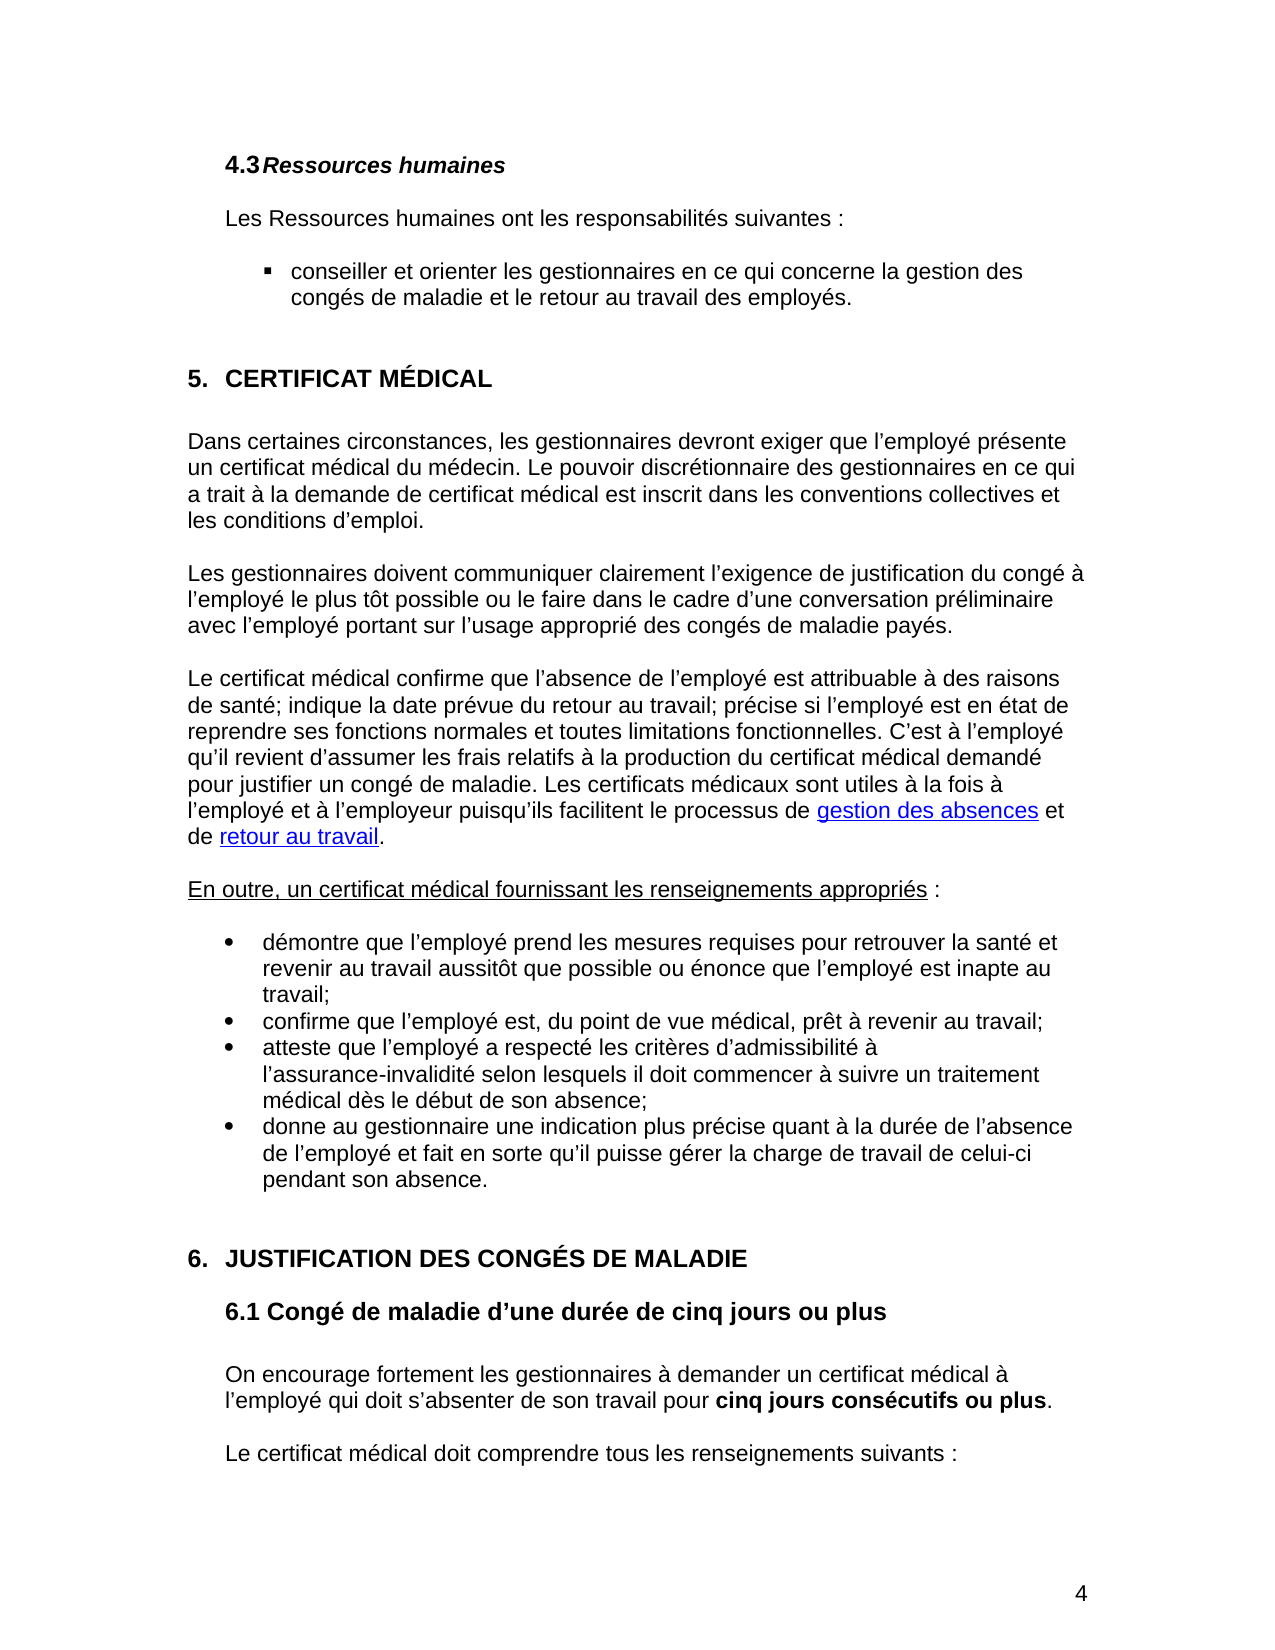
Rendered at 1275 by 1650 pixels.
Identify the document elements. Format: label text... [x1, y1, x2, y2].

list Ressources humaines [225, 150, 1087, 179]
text JUSTIFICATION DES CONGÉS DE MALADIE [187, 1244, 1087, 1272]
text CERTIFICAT MÉDICAL [187, 364, 1087, 393]
text Le certificat médical doit comprendre tous les renseignements suivants : [225, 1440, 1087, 1495]
text Dans certaines circonstances, les gestionnaires devront exiger que l’employé présente un certificat médical du médecin. Le pouvoir discrétionnaire des gestionnaires en ce qui a trait à la demande de certificat médical est inscrit dans les conventions collectives et les conditions d’emploi. [187, 428, 1087, 533]
list donne au gestionnaire une indication plus précise quant à la durée de l’absence de l’employé et fait en sorte qu’il puisse gérer la charge de travail de celui-ci pendant son absence. [225, 1113, 1087, 1192]
list démontre que l’employé prend les mesures requises pour retrouver la santé et revenir au travail aussitôt que possible ou énonce que l’employé est inapte au travail; [225, 929, 1087, 1008]
text On encourage fortement les gestionnaires à demander un certificat médical à l’employé qui doit s’absenter de son travail pour cinq jours consécutifs ou plus. [225, 1361, 1087, 1414]
text Le certificat médical confirme que l’absence de l’employé est attribuable à des raisons de santé; indique la date prévue du retour au travail; précise si l’employé est en état de reprendre ses fonctions normales et toutes limitations fonctionnelles. C’est à l’employé qu’il revient d’assumer les frais relatifs à la production du certificat médical demandé pour justifier un congé de maladie. Les certificats médicaux sont utiles à la fois à l’employé et à l’employeur puisqu’ils facilitent le processus de gestion des absences et de retour au travail. [187, 665, 1087, 850]
list conseiller et orienter les gestionnaires en ce qui concerne la gestion des congés de maladie et le retour au travail des employés. [262, 258, 1087, 311]
list atteste que l’employé a respecté les critères d’admissibilité à l’assurance-invalidité selon lesquels il doit commencer à suivre un traitement médical dès le début de son absence; [225, 1034, 1087, 1113]
text Les Ressources humaines ont les responsabilités suivantes : [225, 205, 1087, 231]
list 6.1 Congé de maladie d’une durée de cinq jours ou plus [225, 1297, 1087, 1326]
text Les gestionnaires doivent communiquer clairement l’exigence de justification du congé à l’employé le plus tôt possible ou le faire dans le cadre d’une conversation préliminaire avec l’employé portant sur l’usage approprié des congés de maladie payés. [187, 560, 1087, 639]
text En outre, un certificat médical fournissant les renseignements appropriés : [187, 876, 1087, 902]
list confirme que l’employé est, du point de vue médical, prêt à revenir au travail; [225, 1008, 1087, 1034]
